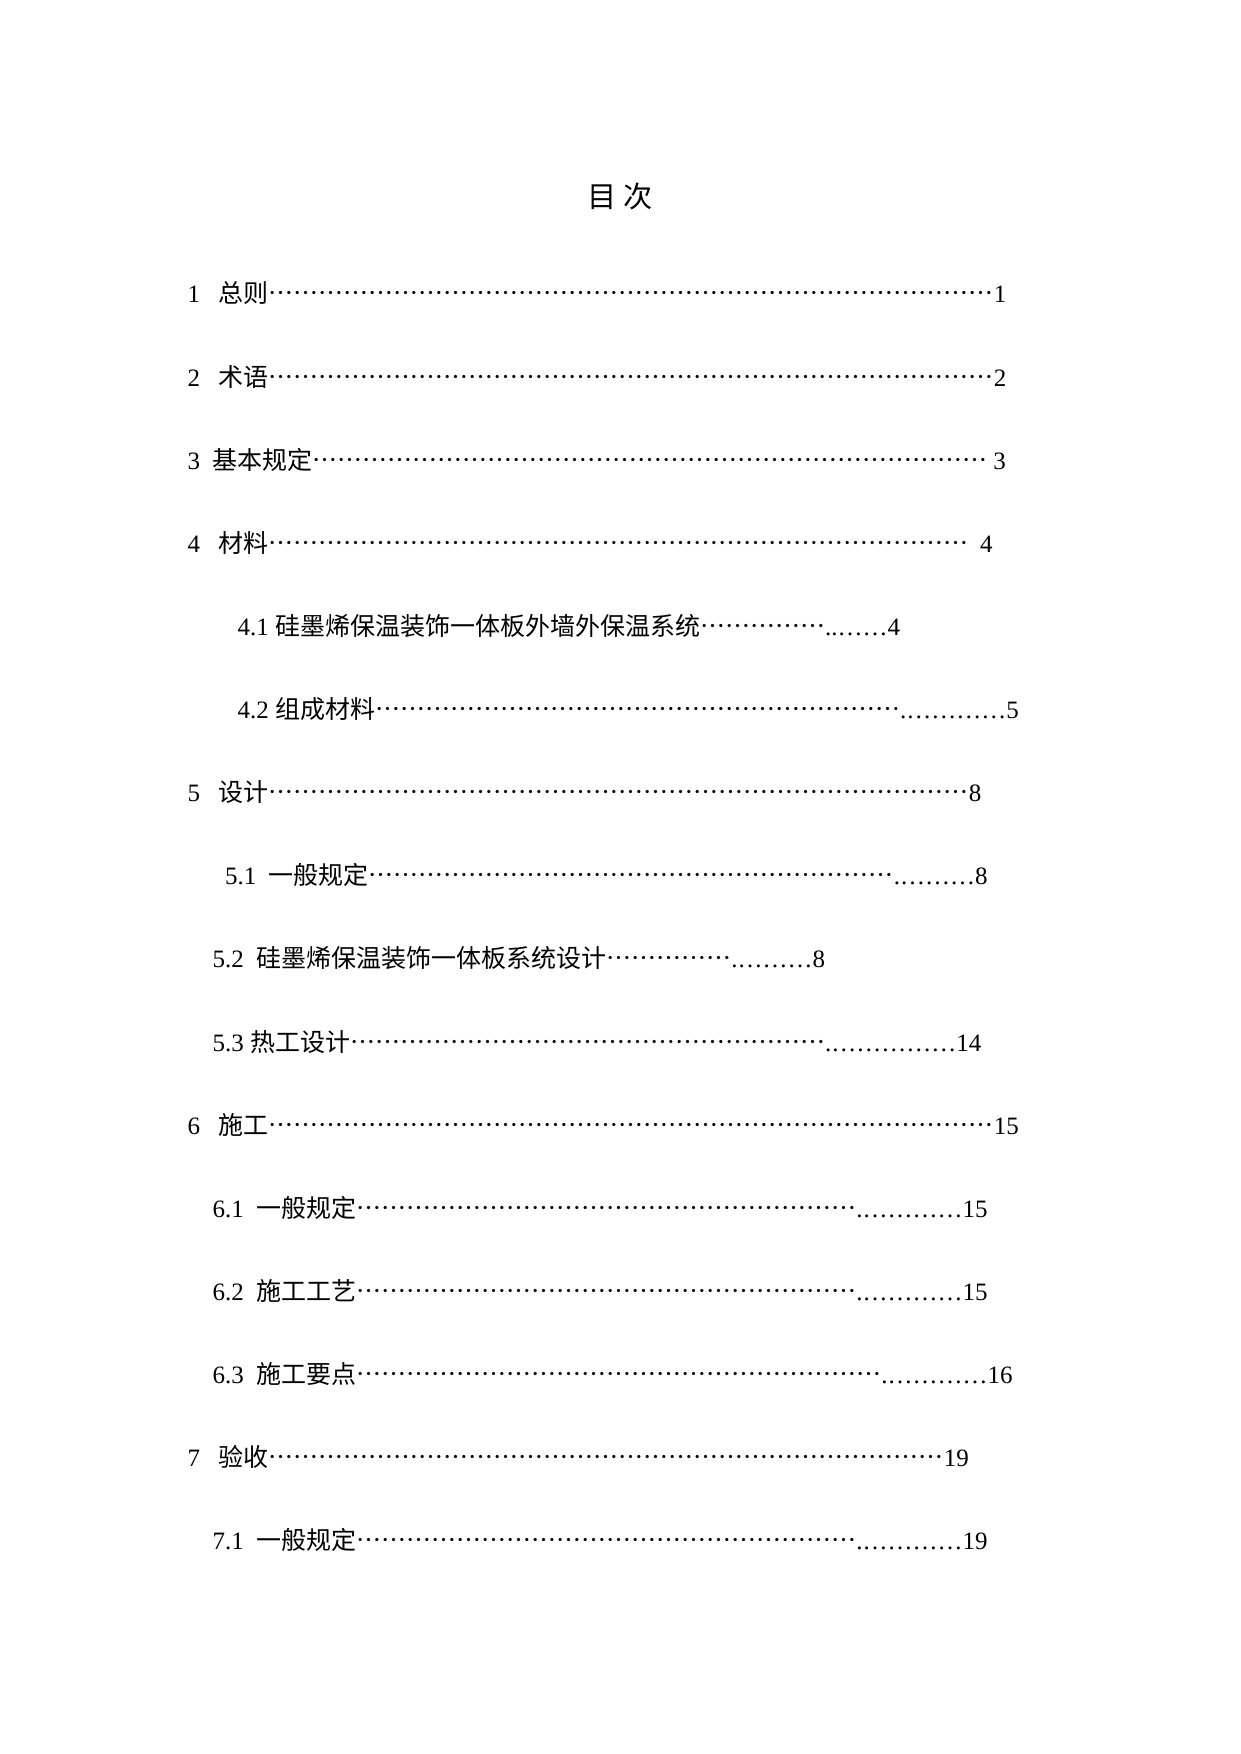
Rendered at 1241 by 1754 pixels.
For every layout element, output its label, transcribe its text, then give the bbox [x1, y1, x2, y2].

text 4.2 组成材料……………………………………………………….…………5 [187, 675, 1062, 740]
text 目 次 [187, 162, 1053, 227]
text 5.2 硅墨烯保温装饰一体板系统设计…………….………8 [187, 924, 1062, 989]
text 4.1 硅墨烯保温装饰一体板外墙外保温系统……………..……4 [187, 592, 1062, 657]
text 6.1 一般规定…………………………………………………….…………15 [187, 1174, 1062, 1239]
text 6 施工……………………………………………………………………………15 [187, 1091, 1062, 1156]
text 7 验收………………………………………………………………………19 [187, 1423, 1062, 1488]
text 5.1 一般规定……………………………………………………….………8 [187, 841, 1062, 906]
text 1 总则……………………………………………………………………………1 [187, 259, 1062, 324]
text 5 设计…………………………………………………………………………8 [187, 758, 1062, 823]
text 3 基本规定……………………………………………………………………… 3 [187, 426, 1062, 491]
text 5.3 热工设计………………………………………………….……………14 [187, 1008, 1062, 1073]
text 7.1 一般规定…………………………………………………….…………19 [187, 1506, 1062, 1571]
text 6.2 施工工艺…………………………………………………….…………15 [187, 1257, 1062, 1322]
text 2 术语……………………………………………………………………………2 [187, 343, 1062, 408]
text 6.3 施工要点……………………………………………………….…………16 [187, 1340, 1062, 1405]
text 4 材料………………………………………………………………………… 4 [187, 509, 1062, 574]
